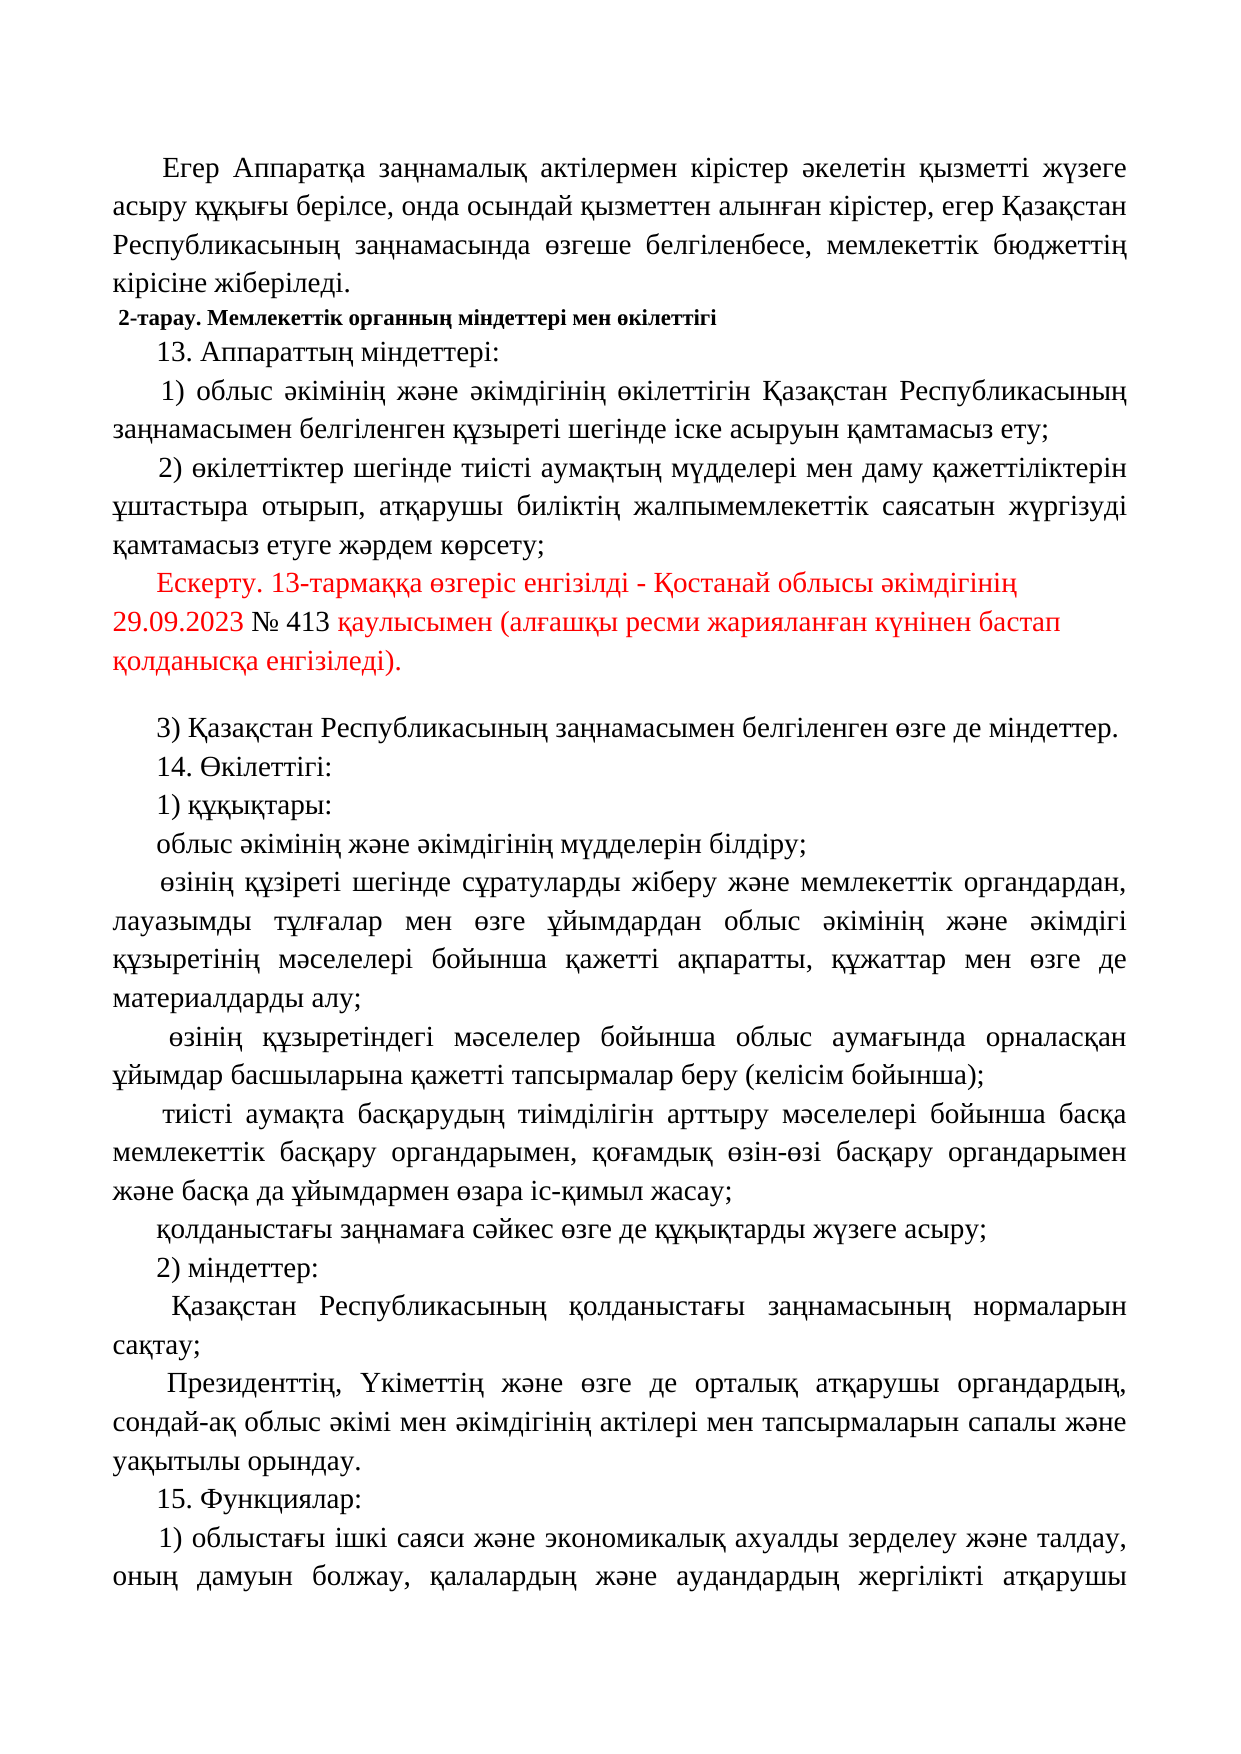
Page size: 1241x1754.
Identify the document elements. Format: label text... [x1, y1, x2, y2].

text қолданыстағы заңнамаға сәйкес өзге де құқықтарды жүзеге асыру; [112, 1211, 1128, 1245]
text 1) құқықтары: [112, 787, 1128, 821]
text 1) облыс әкімінің және әкімдігінің өкілеттігін Қазақстан Республикасының заңнамасымен белгіленген құзыреті шегінде іске асыруын қамтамасыз ету; [112, 373, 1128, 445]
text Егер Аппаратқа заңнамалық актілермен кірістер әкелетін қызметті жүзеге асыру құқығы берілсе, онда осындай қызметтен алынған кірістер, егер Қазақстан Республикасының заңнамасында өзгеше белгіленбесе, мемлекеттік бюджеттің кірісіне жіберіледі. [112, 150, 1128, 299]
text Қазақстан Республикасының қолданыстағы заңнамасының нормаларын сақтау; [112, 1288, 1128, 1361]
text 2) өкілеттіктер шегінде тиісті аумақтың мүдделері мен даму қажеттіліктерін ұштастыра отырып, атқарушы биліктің жалпымемлекеттік саясатын жүргізуді қамтамасыз етуге жәрдем көрсету; [112, 450, 1128, 561]
text 14. Өкілеттігі: [112, 749, 1128, 782]
text өзінің құзіреті шегінде сұратуларды жіберу және мемлекеттік органдардан, лауазымды тұлғалар мен өзге ұйымдардан облыс әкімінің және әкімдігі құзыретінің мәселелері бойынша қажетті ақпаратты, құжаттар мен өзге де материалдарды алу; [112, 864, 1128, 1014]
text 15. Функциялар: [112, 1481, 1128, 1515]
text Президенттің, Үкіметтің және өзге де орталық атқарушы органдардың, сондай-ақ облыс әкімі мен әкімдігінің актілері мен тапсырмаларын сапалы және уақытылы орындау. [112, 1366, 1128, 1476]
text 2) міндеттер: [112, 1250, 1128, 1283]
text облыс әкімінің және әкімдігінің мүдделерін білдіру; [112, 826, 1128, 859]
text 13. Аппараттың міндеттері: [112, 334, 1128, 368]
text 3) Қазақстан Республикасының заңнамасымен белгіленген өзге де міндеттер. [112, 710, 1128, 744]
text өзінің құзыретіндегі мәселелер бойынша облыс аумағында орналасқан ұйымдар басшыларына қажетті тапсырмалар беру (келісім бойынша); [112, 1019, 1128, 1091]
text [112, 1520, 1128, 1592]
text тиісті аумақта басқарудың тиімділігін арттыру мәселелері бойынша басқа мемлекеттік басқару органдарымен, қоғамдық өзін-өзі басқару органдарымен және басқа да ұйымдармен өзара іс-қимыл жасау; [112, 1096, 1128, 1206]
text 2-тарау. Мемлекеттік органның міндеттері мен өкілеттігі [112, 304, 1128, 331]
text Ескерту. 13-тармаққа өзгеріс енгізілді - Қостанай облысы әкімдігінің 29.09.2023 № 413 қаулысымен (алғашқы ресми жарияланған күнінен бастап қолданысқа енгізіледі). [112, 566, 1128, 706]
